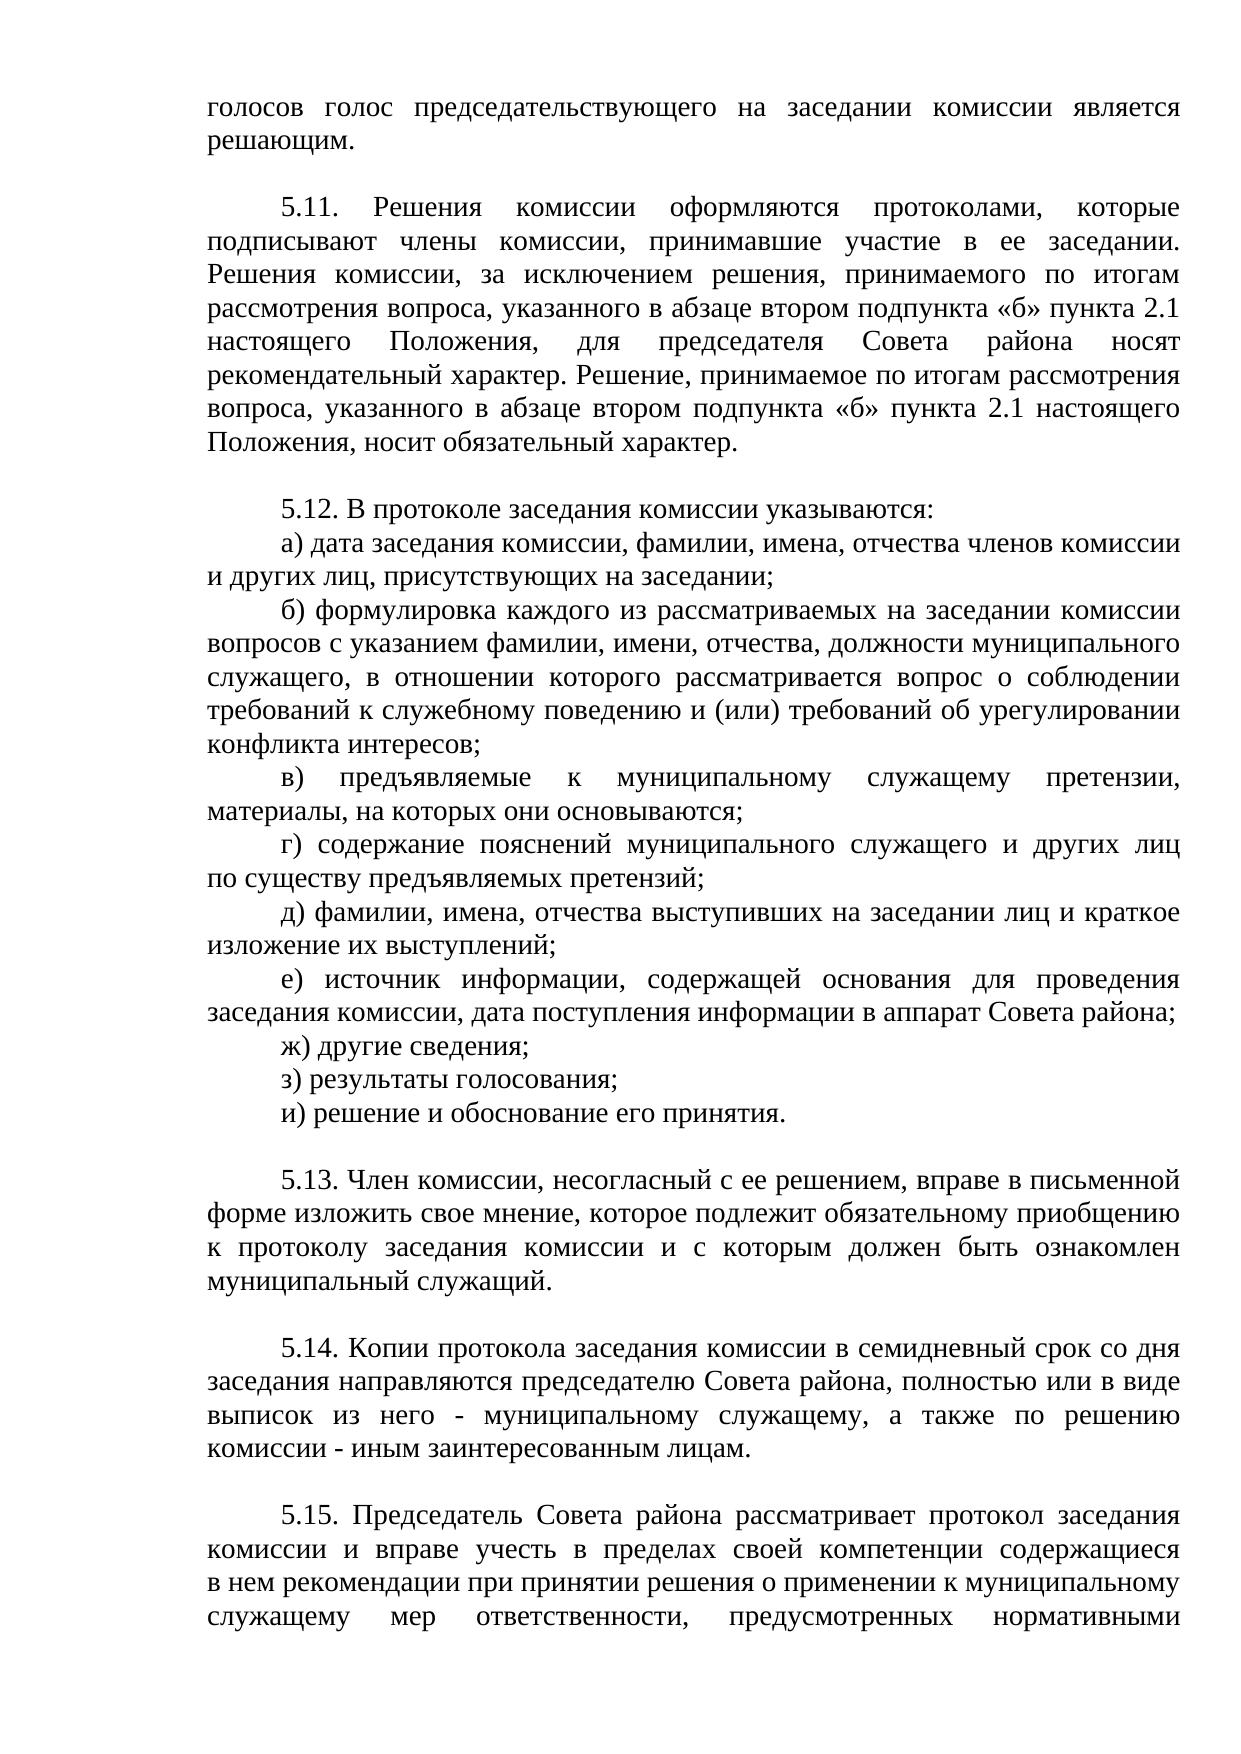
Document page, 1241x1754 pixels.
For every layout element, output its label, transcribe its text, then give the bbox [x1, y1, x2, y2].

text 5.12. В протоколе заседания комиссии указываются: [207, 491, 1181, 525]
text д) фамилии, имена, отчества выступивших на заседании лиц и краткое изложение их выступлений; [207, 894, 1181, 961]
text а) дата заседания комиссии, фамилии, имена, отчества членов комиссии и других лиц, присутствующих на заседании; [207, 525, 1181, 592]
text 5.14. Копии протокола заседания комиссии в семидневный срок со дня заседания направляются председателю Совета района, полностью или в виде выписок из него - муниципальному служащему, а также по решению комиссии - иным заинтересованным лицам. [207, 1330, 1181, 1464]
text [207, 1497, 1181, 1632]
text в) предъявляемые к муниципальному служащему претензии, материалы, на которых они основываются; [207, 759, 1181, 827]
text ж) другие сведения; [207, 1028, 1181, 1061]
text и) решение и обоснование его принятия. [207, 1095, 1181, 1128]
text г) содержание пояснений муниципального служащего и других лиц по существу предъявляемых претензий; [207, 827, 1181, 894]
text б) формулировка каждого из рассматриваемых на заседании комиссии вопросов с указанием фамилии, имени, отчества, должности муниципального служащего, в отношении которого рассматривается вопрос о соблюдении требований к служебному поведению и (или) требований об урегулировании конфликта интересов; [207, 592, 1181, 759]
text з) результаты голосования; [207, 1061, 1181, 1095]
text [207, 89, 1181, 156]
text е) источник информации, содержащей основания для проведения заседания комиссии, дата поступления информации в аппарат Совета района; [207, 961, 1181, 1028]
text 5.11. Решения комиссии оформляются протоколами, которые подписывают члены комиссии, принимавшие участие в ее заседании. Решения комиссии, за исключением решения, принимаемого по итогам рассмотрения вопроса, указанного в абзаце втором подпункта «б» пункта 2.1 настоящего Положения, для председателя Совета района носят рекомендательный характер. Решение, принимаемое по итогам рассмотрения вопроса, указанного в абзаце втором подпункта «б» пункта 2.1 настоящего Положения, носит обязательный характер. [207, 189, 1181, 458]
text 5.13. Член комиссии, несогласный с ее решением, вправе в письменной форме изложить свое мнение, которое подлежит обязательному приобщению к протоколу заседания комиссии и с которым должен быть ознакомлен муниципальный служащий. [207, 1162, 1181, 1296]
